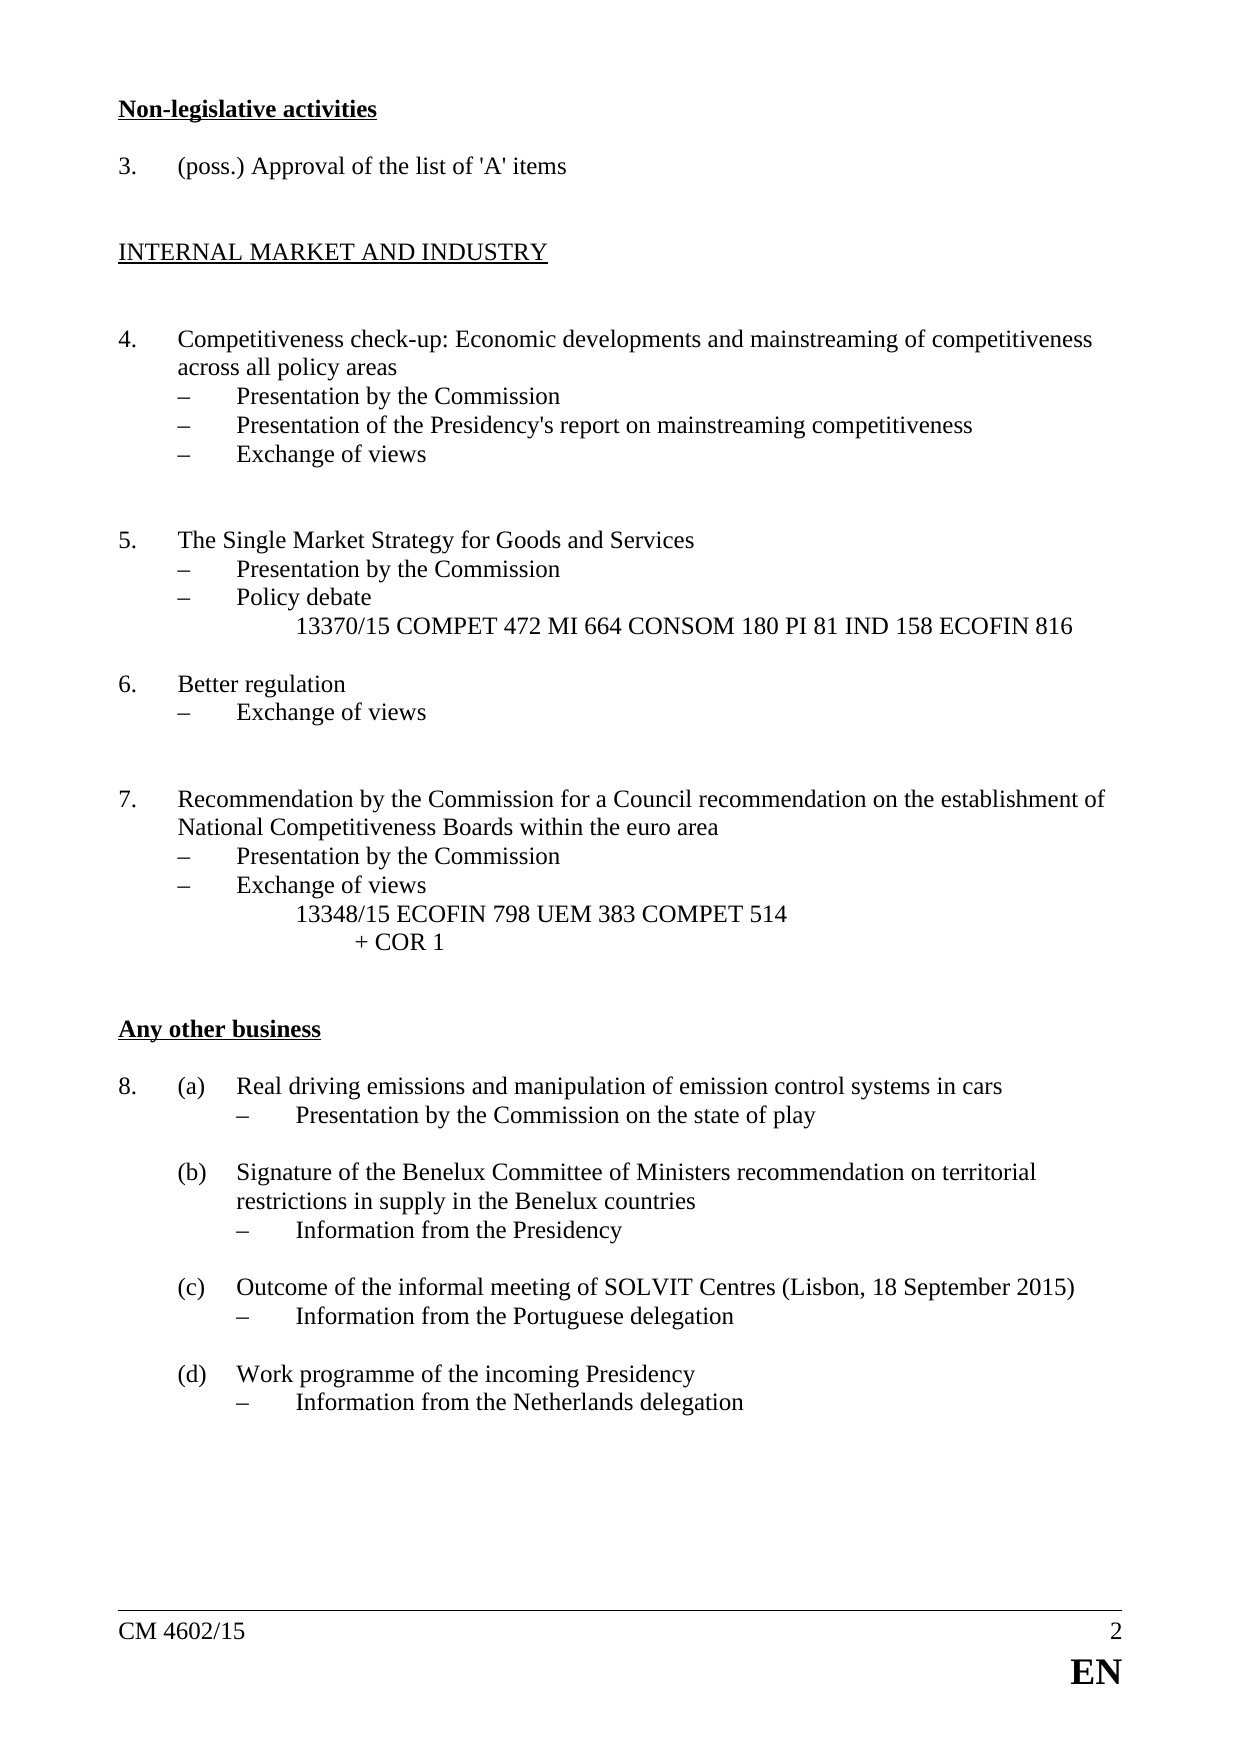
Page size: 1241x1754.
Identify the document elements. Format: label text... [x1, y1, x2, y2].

list Presentation by the Commission [177, 381, 1122, 410]
text Information from the Presidency [236, 1215, 1122, 1244]
text Presentation of the Presidency's report on mainstreaming competitiveness [177, 410, 1122, 439]
list (d) Work programme of the incoming Presidency [177, 1359, 1122, 1387]
text 5. The Single Market Strategy for Goods and Services [118, 525, 1122, 554]
list (c) Outcome of the informal meeting of SOLVIT Centres (Lisbon, 18 September 2015) [177, 1272, 1122, 1301]
text INTERNAL MARKET AND INDUSTRY [118, 237, 1122, 266]
text Policy debate [177, 582, 1122, 611]
text Presentation by the Commission [177, 554, 1122, 582]
text 7. Recommendation by the Commission for a Council recommendation on the establishment of National Competitiveness Boards within the euro area [118, 784, 1122, 841]
text 13348/15 ECOFIN 798 UEM 383 COMPET 514 [295, 899, 1122, 927]
text 3. (poss.) Approval of the list of 'A' items [118, 151, 1122, 180]
text Exchange of views [177, 439, 1122, 467]
text Information from the Netherlands delegation [236, 1387, 1122, 1416]
text 6. Better regulation [118, 669, 1122, 697]
text Any other business [118, 1014, 1122, 1042]
list (b) Signature of the Benelux Committee of Ministers recommendation on territorial restrictions in supply in the Benelux countries [177, 1157, 1122, 1215]
text Presentation by the Commission [177, 841, 1122, 870]
text 8. (a) Real driving emissions and manipulation of emission control systems in cars [118, 1071, 1122, 1100]
text Information from the Portuguese delegation [236, 1301, 1122, 1330]
text Exchange of views [177, 697, 1122, 726]
text Exchange of views [177, 870, 1122, 899]
text + COR 1 [354, 927, 1122, 956]
text 13370/15 COMPET 472 MI 664 CONSOM 180 PI 81 IND 158 ECOFIN 816 [295, 611, 1122, 640]
list Presentation by the Commission on the state of play [236, 1100, 1122, 1129]
text Non-legislative activities [118, 94, 1122, 122]
text 4. Competitiveness check-up: Economic developments and mainstreaming of competitiveness across all policy areas [118, 324, 1122, 381]
